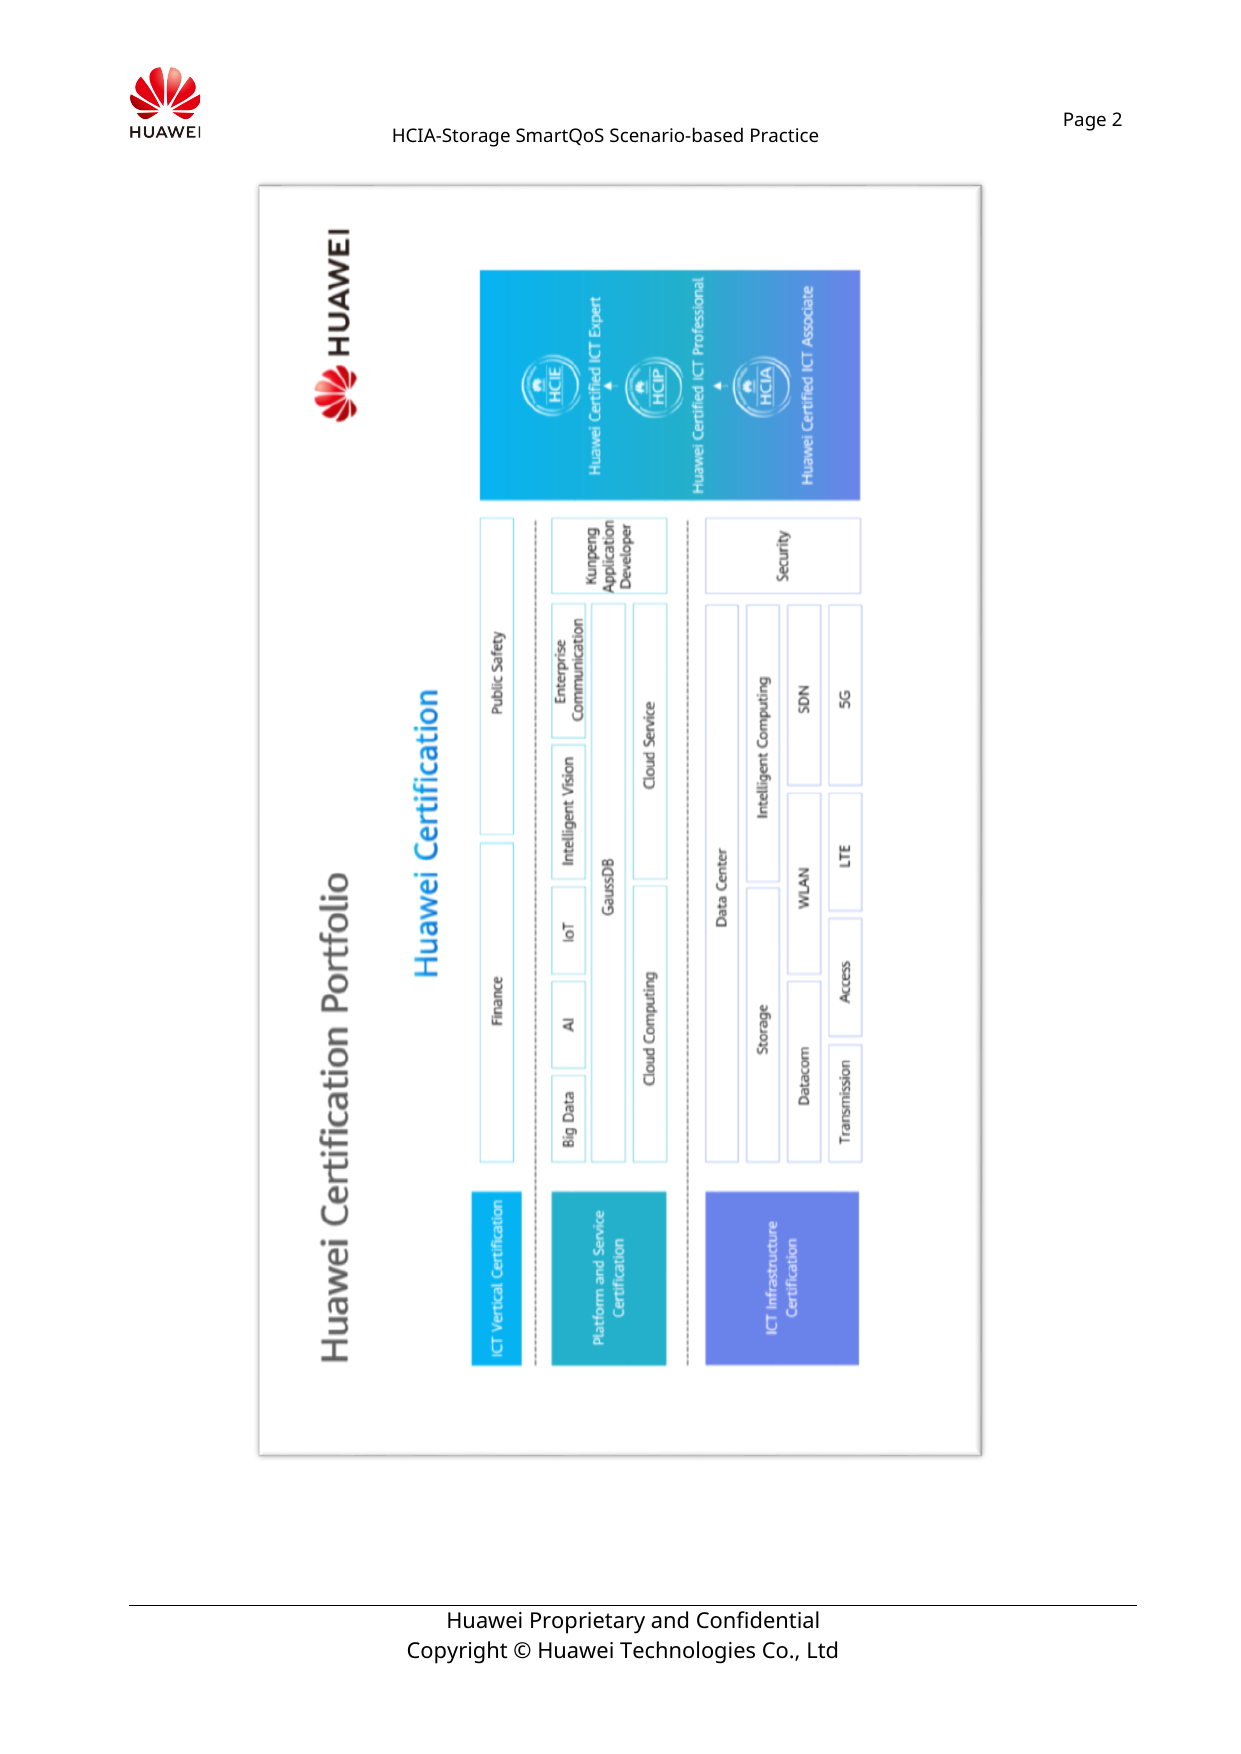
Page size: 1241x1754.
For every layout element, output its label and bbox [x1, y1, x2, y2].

picture [251, 177, 991, 1463]
picture [130, 67, 201, 138]
